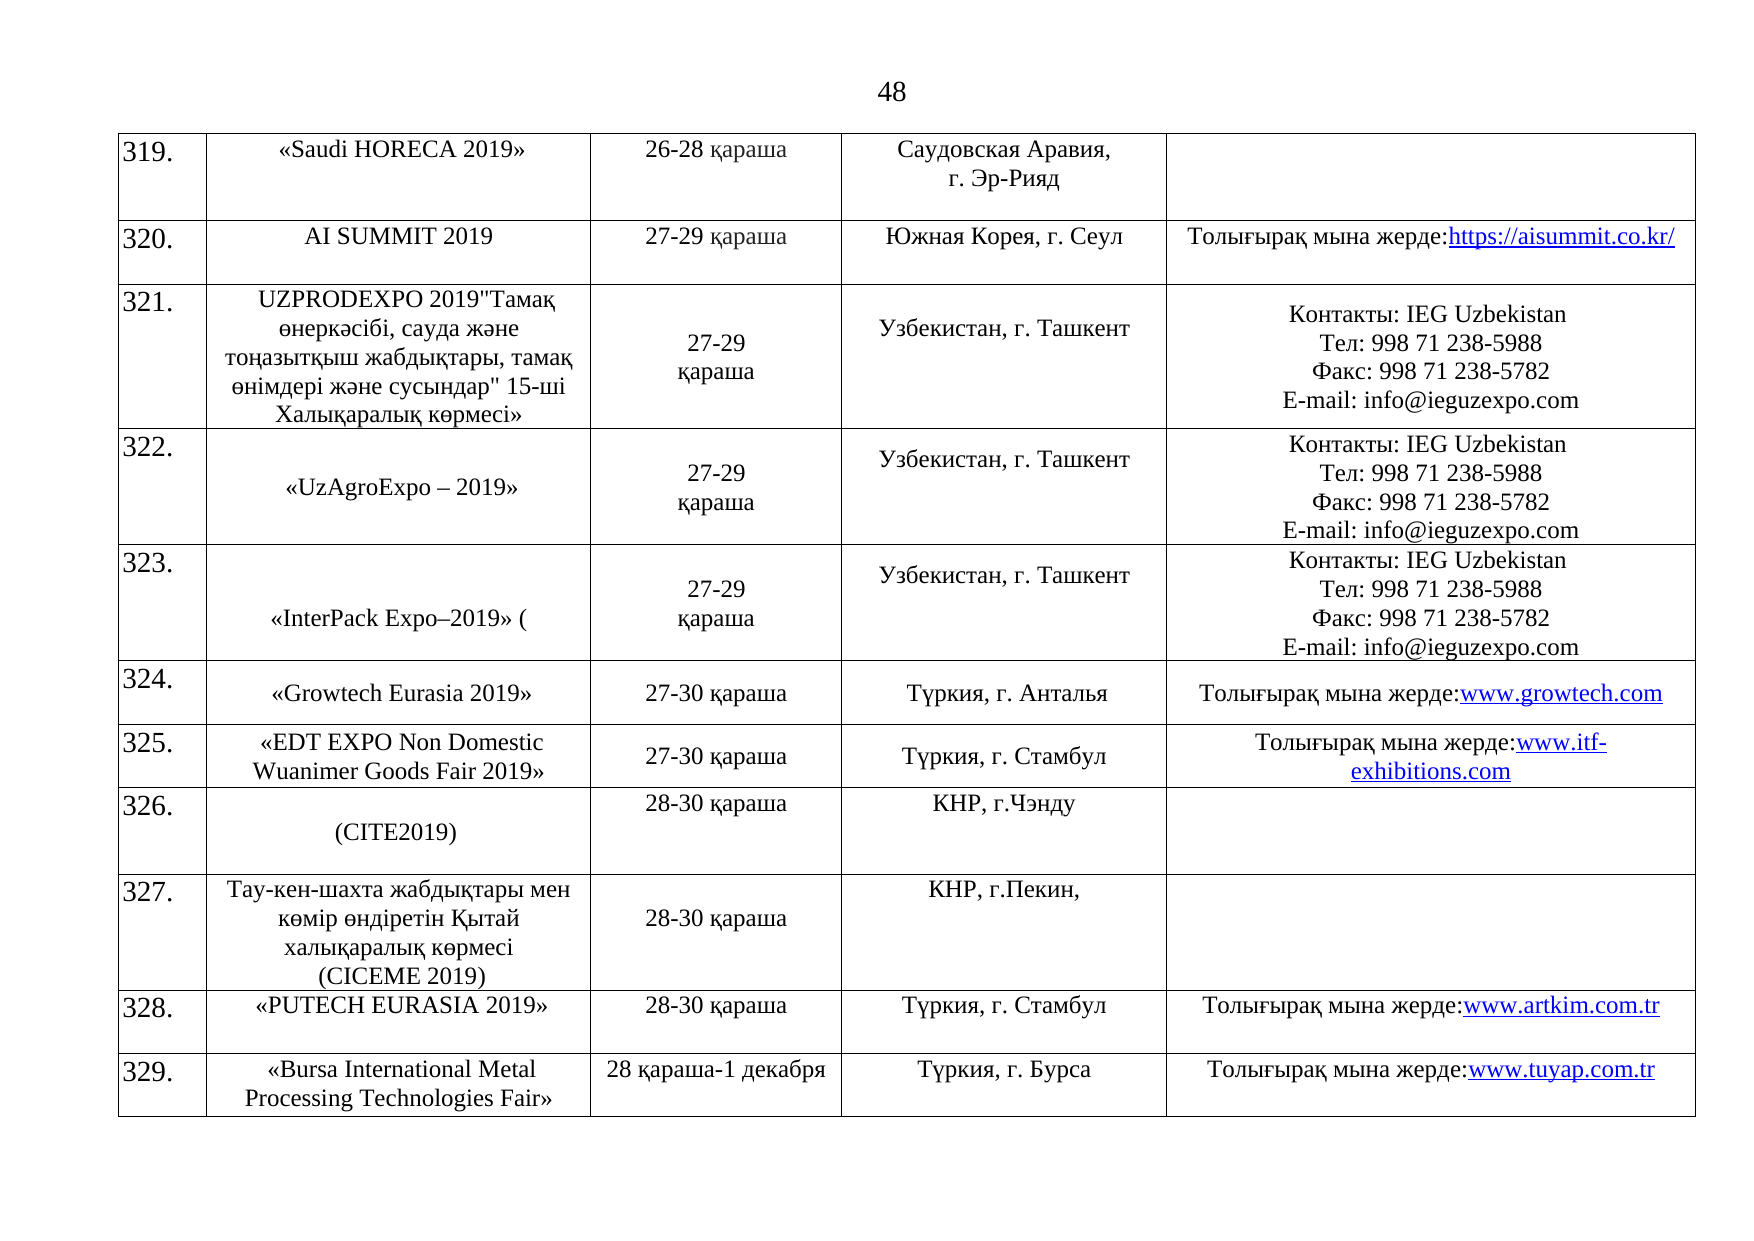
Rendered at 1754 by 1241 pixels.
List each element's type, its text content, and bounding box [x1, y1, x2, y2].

table_cell Түркия, г. Бурса [842, 1054, 1166, 1116]
table_cell 28-30 қараша [591, 991, 841, 1053]
table_cell «InterPack Expo–2019» ( [207, 545, 590, 660]
table_cell «Bursa International Metal Processing Technologies Fair» [207, 1054, 590, 1116]
table_cell Контакты: IEG Uzbekistan Тел: 998 71 238-5988 Факс: 998 71 238-5782 E-mail: info@ieguzexpo.com [1167, 545, 1695, 660]
table_cell [119, 991, 206, 1053]
table_cell [1167, 134, 1695, 220]
table_cell [1167, 875, 1695, 989]
table_cell 28-30 қараша [591, 788, 841, 873]
table_cell Узбекистан, г. Ташкент [842, 429, 1166, 544]
table_cell [119, 661, 206, 724]
table_cell AI SUMMIT 2019 [207, 221, 590, 283]
table_cell [119, 1054, 206, 1116]
table_cell [119, 545, 206, 660]
table_cell Түркия, г. Стамбул [842, 725, 1166, 787]
table_cell 27-29 қараша [591, 221, 841, 283]
table_cell Толығырақ мына жерде:www.itf-exhibitions.com [1167, 725, 1695, 787]
table_cell 28 қараша-1 декабря [591, 1054, 841, 1116]
table_cell [1167, 788, 1695, 873]
table_cell Түркия, г. Стамбул [842, 991, 1166, 1053]
table_cell 27-29 қараша [591, 285, 841, 428]
table_cell Южная Корея, г. Сеул [842, 221, 1166, 283]
table_cell «Growtech Eurasia 2019» [207, 661, 590, 724]
table_cell Узбекистан, г. Ташкент [842, 285, 1166, 428]
table_cell [119, 134, 206, 220]
table_cell «EDT EXPO Non Domestic Wuanimer Goods Fair 2019» [207, 725, 590, 787]
table_cell [119, 429, 206, 544]
table_cell «UzAgroExpo – 2019» [207, 429, 590, 544]
table_cell 27-30 қараша [591, 725, 841, 787]
table_cell Толығырақ мына жерде:www.growtech.com [1167, 661, 1695, 724]
table_cell Контакты: IEG Uzbekistan Тел: 998 71 238-5988 Факс: 998 71 238-5782 E-mail: info@ieguzexpo.com [1167, 429, 1695, 544]
table_cell 27-29 қараша [591, 429, 841, 544]
table_cell Саудовская Аравия, г. Эр-Рияд [842, 134, 1166, 220]
table_cell 28-30 қараша [591, 875, 841, 989]
table_cell 27-30 қараша [591, 661, 841, 724]
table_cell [1167, 1054, 1695, 1116]
table_cell Контакты: IEG Uzbekistan Тел: 998 71 238-5988 Факс: 998 71 238-5782 E-mail: info@ieguzexpo.com [1167, 285, 1695, 428]
table_cell [119, 788, 206, 873]
table_cell [119, 285, 206, 428]
table_cell КНР, г.Чэнду [842, 788, 1166, 873]
table_cell UZPRODEXPO 2019"Тамақ өнеркәсібі, сауда және тоңазытқыш жабдықтары, тамақ өнімдері және сусындар" 15-ші Халықаралық көрмесі» [207, 285, 590, 428]
table_cell КНР, г.Пекин, [842, 875, 1166, 989]
table_cell Толығырақ мына жерде:https://aisummit.co.kr/ [1167, 221, 1695, 283]
table_cell [119, 875, 206, 989]
table_cell Түркия, г. Анталья [842, 661, 1166, 724]
table_cell [119, 221, 206, 283]
table_cell «PUTECH EURASIA 2019» [207, 991, 590, 1053]
table_cell [119, 725, 206, 787]
table_cell Толығырақ мына жерде:www.artkim.com.tr [1167, 991, 1695, 1053]
table_cell «Saudi HORECA 2019» [207, 134, 590, 220]
table_cell Узбекистан, г. Ташкент [842, 545, 1166, 660]
table_cell 26-28 қараша [591, 134, 841, 220]
table_cell Тау-кен-шахта жабдықтары мен көмір өндіретін Қытай халықаралық көрмесі (CICEME 2019) [207, 875, 590, 989]
table_cell 27-29 қараша [591, 545, 841, 660]
table_cell (CITE2019) [207, 788, 590, 873]
